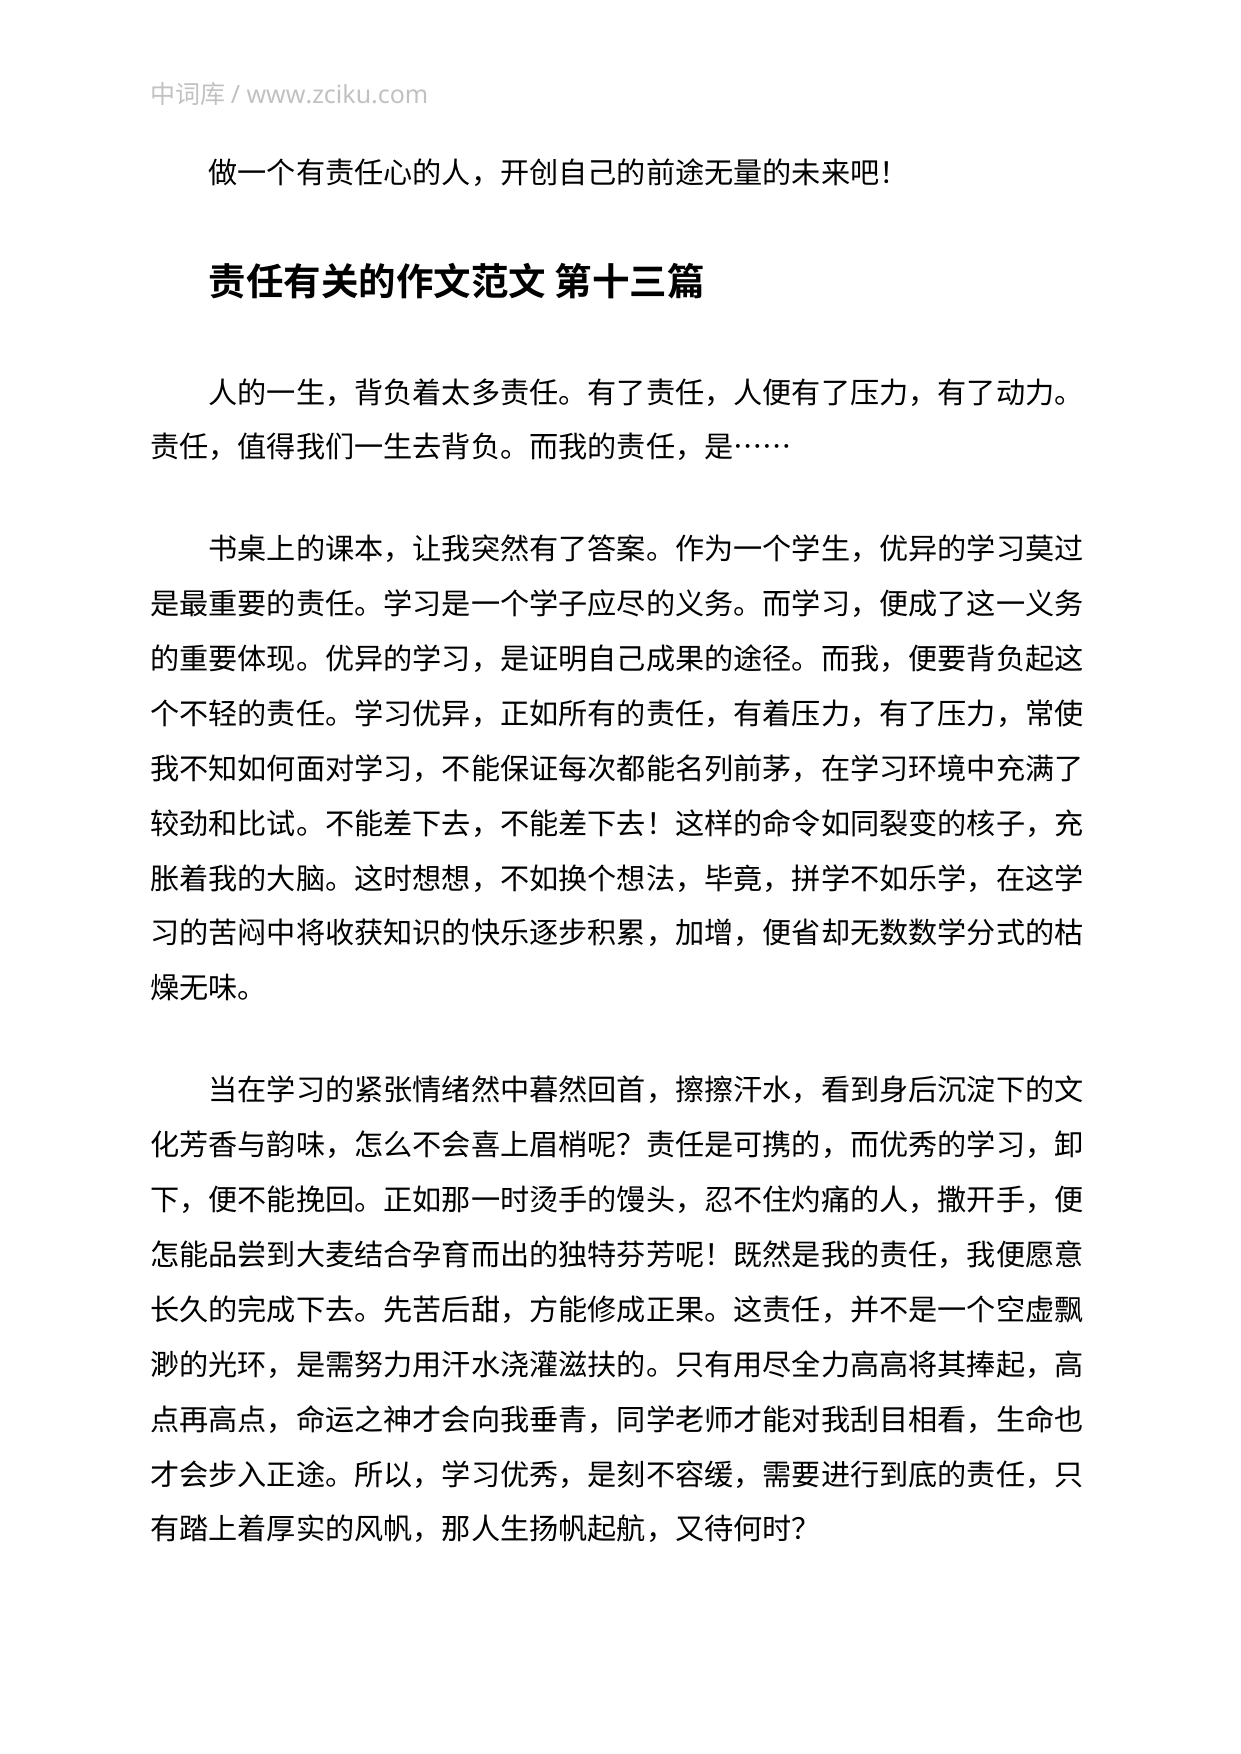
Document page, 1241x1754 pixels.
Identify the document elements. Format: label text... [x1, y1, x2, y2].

text 当在学习的紧张情绪然中暮然回首，擦擦汗水，看到身后沉淀下的文化芳香与韵味，怎么不会喜上眉梢呢？责任是可携的，而优秀的学习，卸下，便不能挽回。正如那一时烫手的馒头，忍不住灼痛的人，撒开手，便怎能品尝到大麦结合孕育而出的独特芬芳呢！既然是我的责任，我便愿意长久的完成下去。先苦后甜，方能修成正果。这责任，并不是一个空虚飘渺的光环，是需努力用汗水浇灌滋扶的。只有用尽全力高高将其捧起，高点再高点，命运之神才会向我垂青，同学老师才能对我刮目相看，生命也才会步入正途。所以，学习优秀，是刻不容缓，需要进行到底的责任，只有踏上着厚实的风帆，那人生扬帆起航，又待何时？ [150, 1067, 1090, 1548]
text 责任有关的作文范文 第十三篇 [150, 252, 1090, 306]
text 人的一生，背负着太多责任。有了责任，人便有了压力，有了动力。责任，值得我们一生去背负。而我的责任，是…… [150, 369, 1090, 466]
text 书桌上的课本，让我突然有了答案。作为一个学生，优异的学习莫过是最重要的责任。学习是一个学子应尽的义务。而学习，便成了这一义务的重要体现。优异的学习，是证明自己成果的途径。而我，便要背负起这个不轻的责任。学习优异，正如所有的责任，有着压力，有了压力，常使我不知如何面对学习，不能保证每次都能名列前茅，在学习环境中充满了较劲和比试。不能差下去，不能差下去！这样的命令如同裂变的核子，充胀着我的大脑。这时想想，不如换个想法，毕竟，拼学不如乐学，在这学习的苦闷中将收获知识的快乐逐步积累，加增，便省却无数数学分式的枯燥无味。 [150, 526, 1090, 1007]
text 做一个有责任心的人，开创自己的前途无量的未来吧！ [150, 150, 1090, 192]
